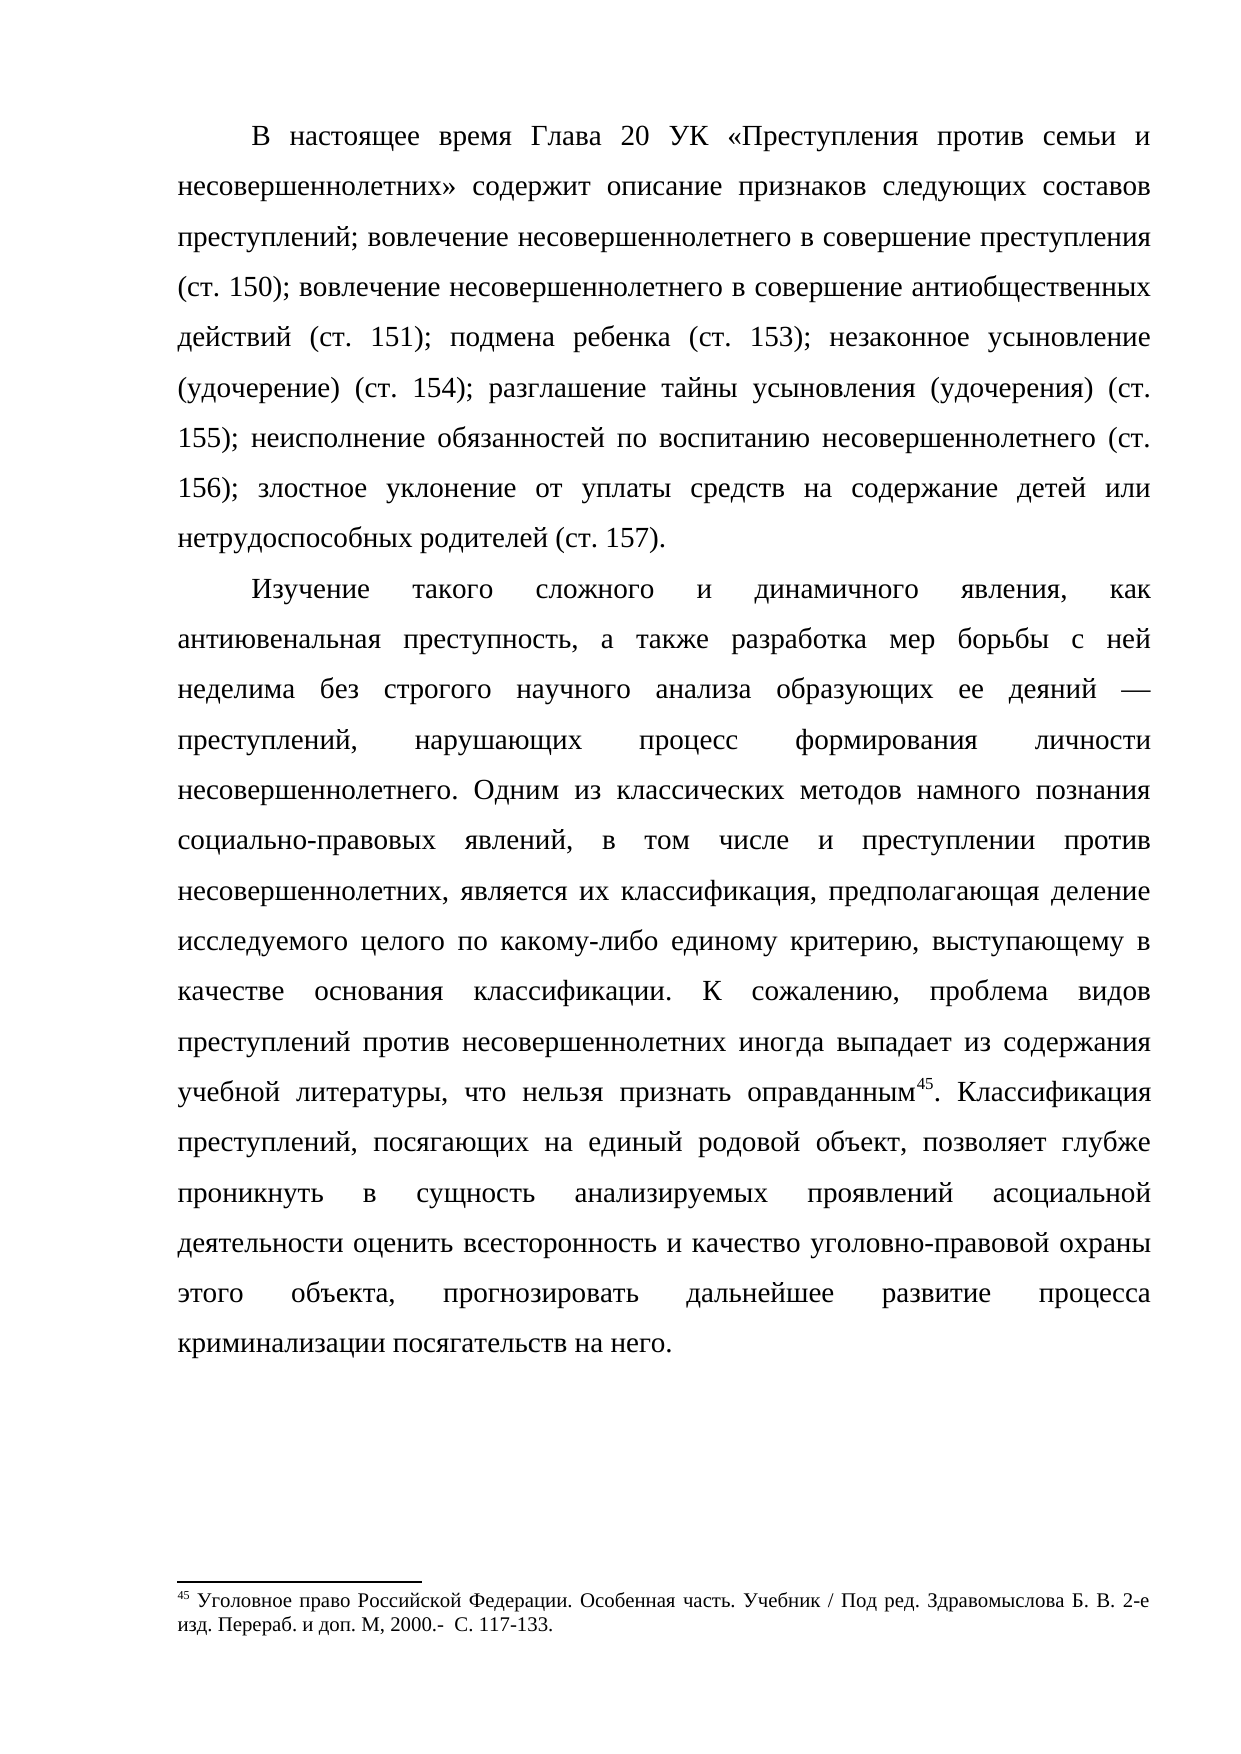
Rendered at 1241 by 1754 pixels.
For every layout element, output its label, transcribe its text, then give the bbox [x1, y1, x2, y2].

text Изучение такого сложного и динамичного явления, как антиювенальная преступность, а также разработка мер борьбы с ней неделима без строгого научного анализа образующих ее деяний — преступлений, нарушающих процесс формирования личности несовершеннолетнего. Одним из классических методов намного познания социально-правовых явлений, в том числе и преступлении против несовершеннолетних, является их классификация, предполагающая деление исследуемого целого по какому-либо единому критерию, выступающему в качестве основания классификации. К сожалению, проблема видов преступлений против несовершеннолетних иногда выпадает из содержания учебной литературы, что нельзя признать оправданным. Классификация преступлений, посягающих на единый родовой объект, позволяет глубже проникнуть в сущность анализируемых проявлений асоциальной деятельности оценить всесторонность и качество уголовно-правовой охраны этого объекта, прогнозировать дальнейшее развитие процесса криминализации посягательств на него. [177, 571, 1152, 1359]
text В настоящее время Глава 20 УК «Преступления против семьи и несовершеннолетних» содержит описание признаков следующих составов преступлений; вовлечение несовершеннолетнего в совершение преступления (ст. 150); вовлечение несовершеннолетнего в совершение антиобщественных действий (ст. 151); подмена ребенка (ст. 153); незаконное усыновление (удочерение) (ст. 154); разглашение тайны усыновления (удочерения) (ст. 155); неисполнение обязанностей по воспитанию несовершеннолетнего (ст. 156); злостное уклонение от уплаты средств на содержание детей или нетрудоспособных родителей (ст. 157). [177, 118, 1152, 554]
